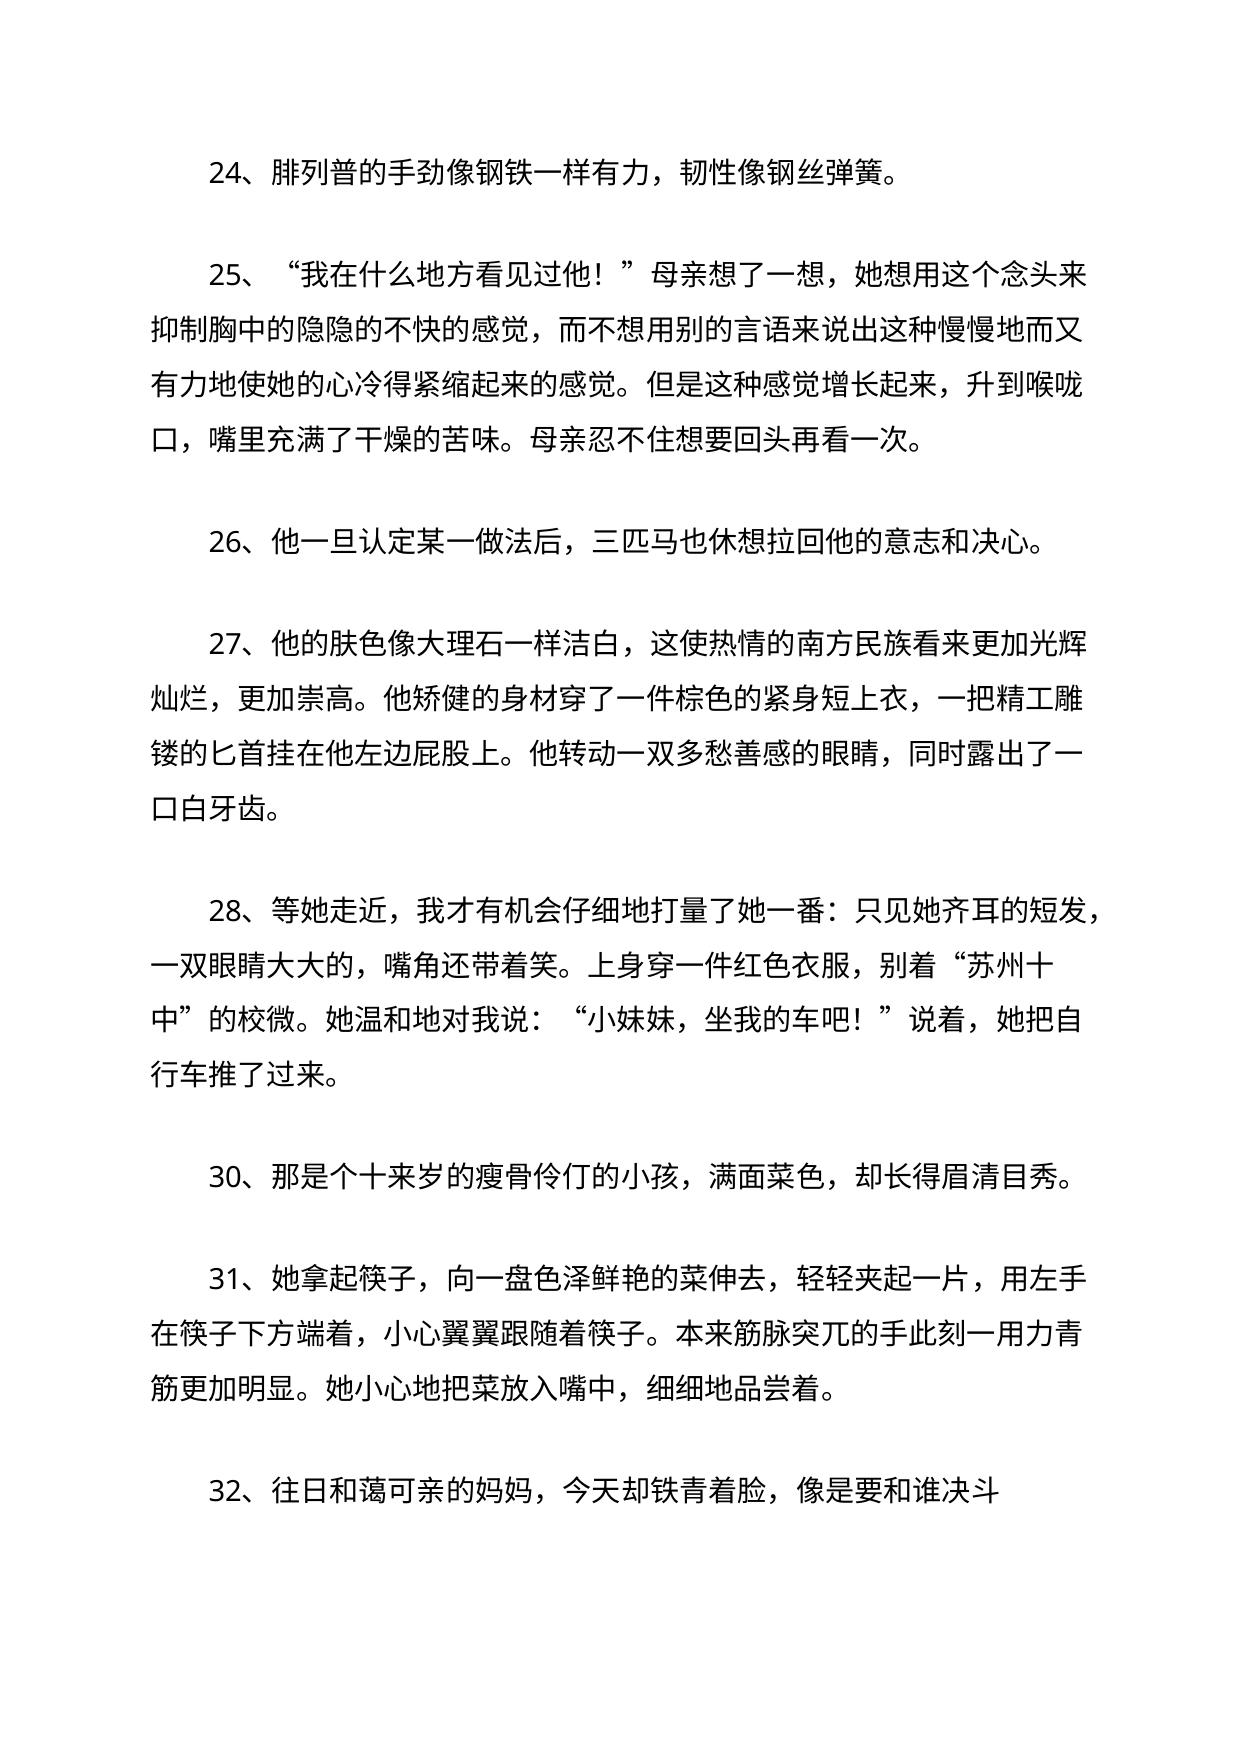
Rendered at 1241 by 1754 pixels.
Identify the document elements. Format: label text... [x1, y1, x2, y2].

text 32、往日和蔼可亲的妈妈，今天却铁青着脸，像是要和谁决斗 [150, 1467, 1090, 1510]
text 25、“我在什么地方看见过他！”母亲想了一想，她想用这个念头来抑制胸中的隐隐的不快的感觉，而不想用别的言语来说出这种慢慢地而又有力地使她的心冷得紧缩起来的感觉。但是这种感觉增长起来，升到喉咙口，嘴里充满了干燥的苦味。母亲忍不住想要回头再看一次。 [150, 252, 1090, 459]
text 24、腓列普的手劲像钢铁一样有力，韧性像钢丝弹簧。 [150, 150, 1090, 192]
text 28、等她走近，我才有机会仔细地打量了她一番：只见她齐耳的短发，一双眼睛大大的，嘴角还带着笑。上身穿一件红色衣服，别着“苏州十中”的校微。她温和地对我说：“小妹妹，坐我的车吧！”说着，她把自行车推了过来。 [150, 887, 1090, 1094]
text 27、他的肤色像大理石一样洁白，这使热情的南方民族看来更加光辉灿烂，更加崇高。他矫健的身材穿了一件棕色的紧身短上衣，一把精工雕镂的匕首挂在他左边屁股上。他转动一双多愁善感的眼睛，同时露出了一口白牙齿。 [150, 621, 1090, 828]
text 31、她拿起筷子，向一盘色泽鲜艳的菜伸去，轻轻夹起一片，用左手在筷子下方端着，小心翼翼跟随着筷子。本来筋脉突兀的手此刻一用力青筋更加明显。她小心地把菜放入嘴中，细细地品尝着。 [150, 1256, 1090, 1408]
text 30、那是个十来岁的瘦骨伶仃的小孩，满面菜色，却长得眉清目秀。 [150, 1154, 1090, 1196]
text 26、他一旦认定某一做法后，三匹马也休想拉回他的意志和决心。 [150, 518, 1090, 561]
